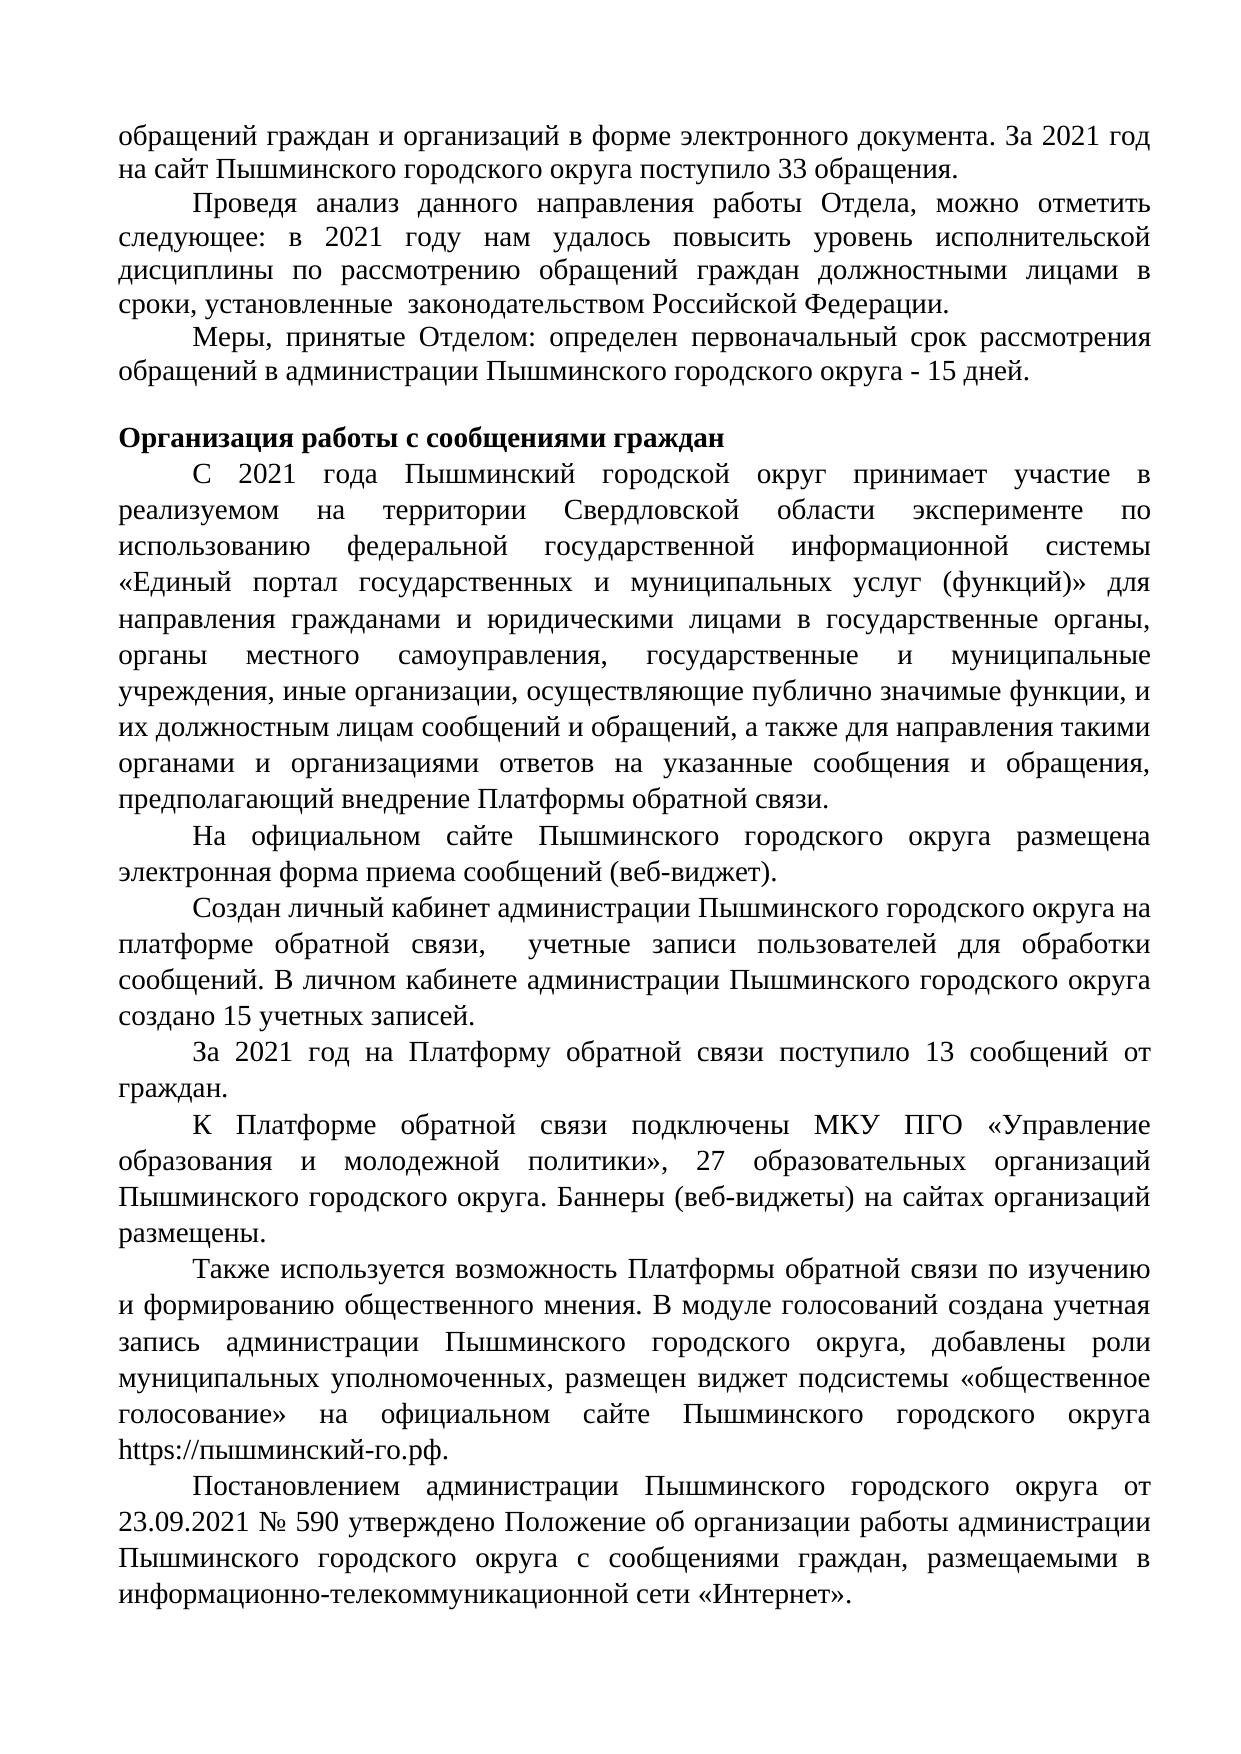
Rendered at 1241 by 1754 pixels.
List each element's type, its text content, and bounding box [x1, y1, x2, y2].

list Создан личный кабинет администрации Пышминского городского округа на платформе обратной связи, учетные записи пользователей для обработки сообщений. В личном кабинете администрации Пышминского городского округа создано 15 учетных записей. [118, 890, 1152, 1032]
text Меры, принятые Отделом: определен первоначальный срок рассмотрения обращений в администрации Пышминского городского округа - 15 дней. [118, 319, 1152, 386]
list Постановлением администрации Пышминского городского округа от 23.09.2021 № 590 утверждено Положение об организации работы администрации Пышминского городского округа с сообщениями граждан, размещаемыми в информационно-телекоммуникационной сети «Интернет». [118, 1468, 1152, 1610]
text Проведя анализ данного направления работы Отдела, можно отметить следующее: в 2021 году нам удалось повысить уровень исполнительской дисциплины по рассмотрению обращений граждан должностными лицами в сроки, установленные законодательством Российской Федерации. [118, 185, 1152, 319]
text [118, 118, 1152, 185]
list За 2021 год на Платформу обратной связи поступило 13 сообщений от граждан. [118, 1034, 1152, 1104]
list На официальном сайте Пышминского городского округа размещена электронная форма приема сообщений (веб-виджет). [118, 818, 1152, 887]
list К Платформе обратной связи подключены МКУ ПГО «Управление образования и молодежной политики», 27 образовательных организаций Пышминского городского округа. Баннеры (веб-виджеты) на сайтах организаций размещены. [118, 1107, 1152, 1249]
list С 2021 года Пышминский городской округ принимает участие в реализуемом на территории Свердловской области эксперименте по использованию федеральной государственной информационной системы «Единый портал государственных и муниципальных услуг (функций)» для направления гражданами и юридическими лицами в государственные органы, органы местного самоуправления, государственные и муниципальные учреждения, иные организации, осуществляющие публично значимые функции, и их должностным лицам сообщений и обращений, а также для направления такими органами и организациями ответов на указанные сообщения и обращения, предполагающий внедрение Платформы обратной связи. [118, 456, 1152, 815]
list Организация работы с сообщениями граждан [118, 420, 1152, 453]
list Также используется возможность Платформы обратной связи по изучению и формированию общественного мнения. В модуле голосований создана учетная запись администрации Пышминского городского округа, добавлены роли муниципальных уполномоченных, размещен виджет подсистемы «общественное голосование» на официальном сайте Пышминского городского округа https://пышминский-го.рф. [118, 1251, 1152, 1466]
